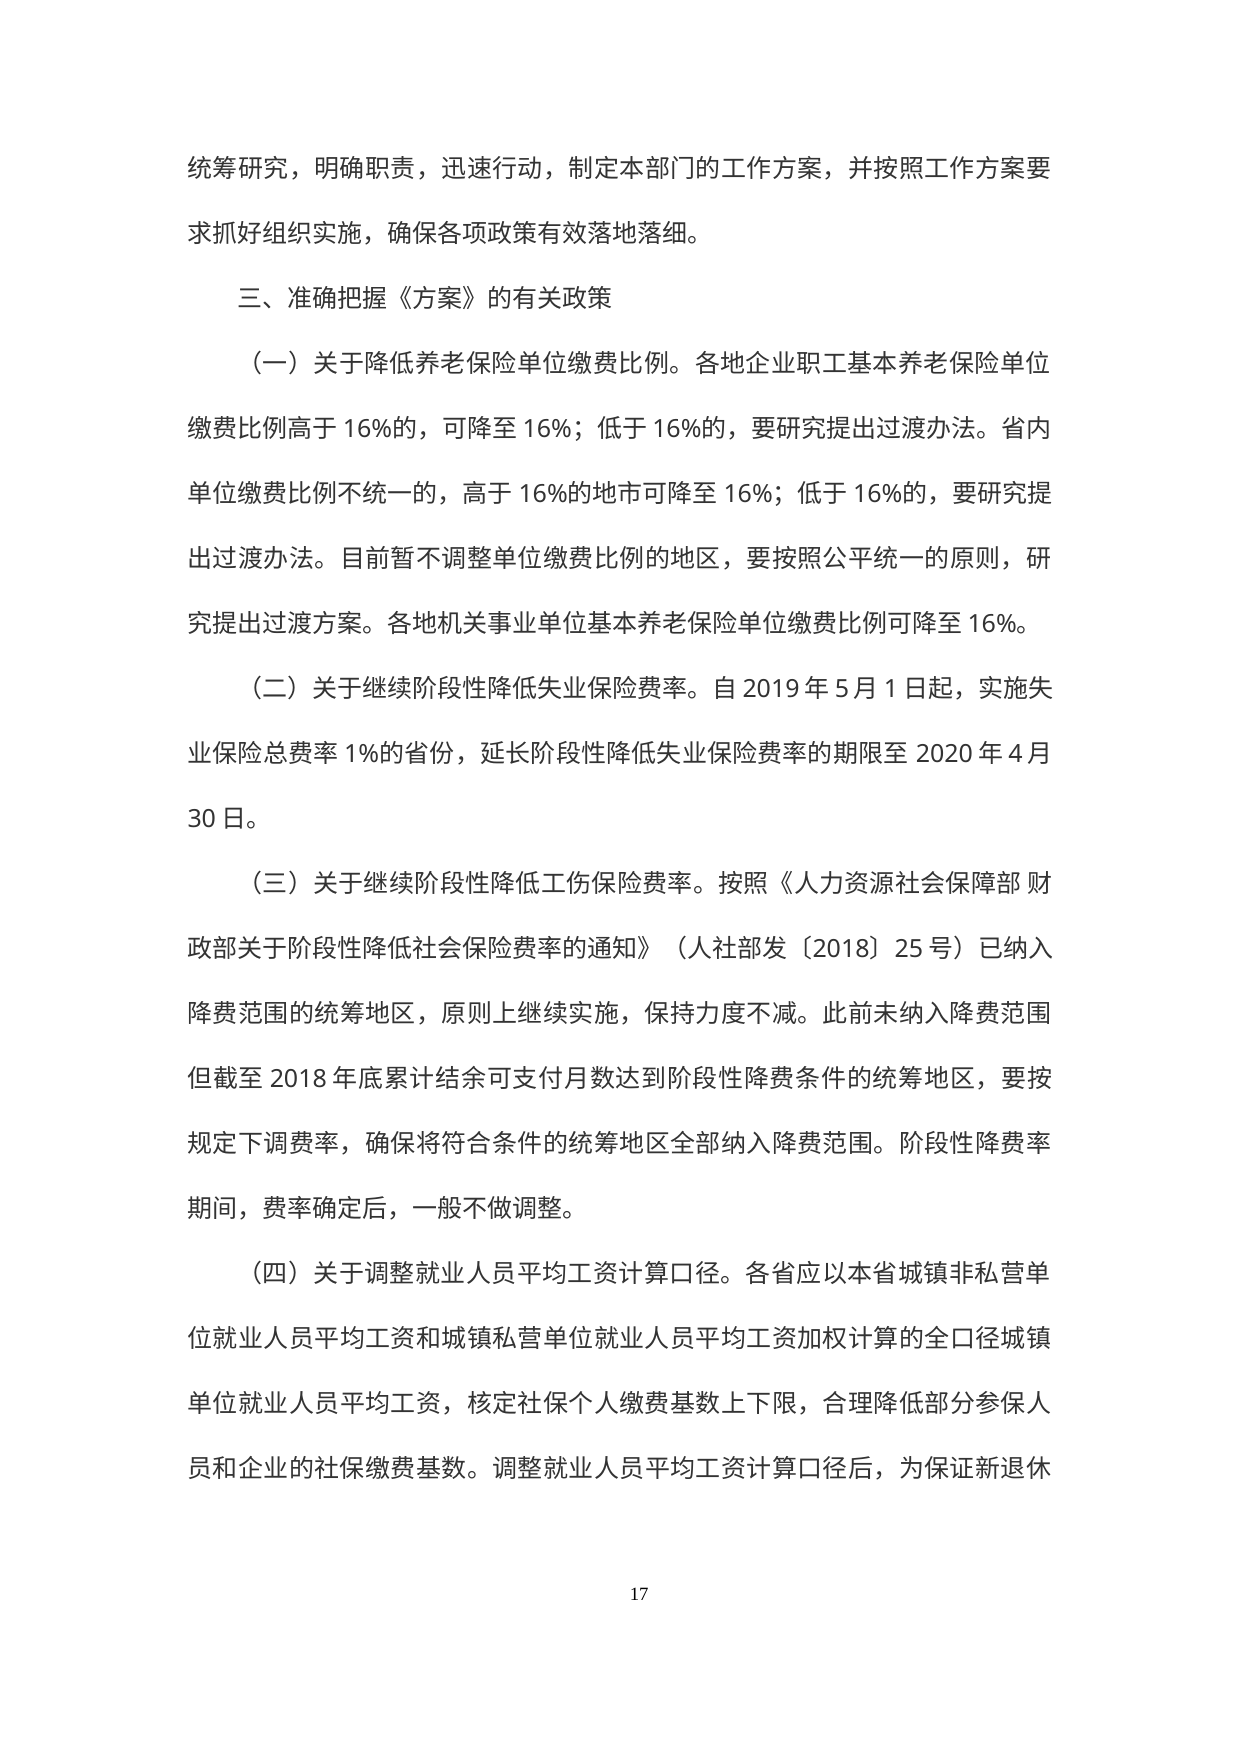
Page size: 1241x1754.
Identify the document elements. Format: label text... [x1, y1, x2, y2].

text （一）关于降低养老保险单位缴费比例。各地企业职工基本养老保险单位缴费比例高于16%的，可降至16%；低于16%的，要研究提出过渡办法。省内单位缴费比例不统一的，高于16%的地市可降至16%；低于16%的，要研究提出过渡办法。目前暂不调整单位缴费比例的地区，要按照公平统一的原则，研究提出过渡方案。各地机关事业单位基本养老保险单位缴费比例可降至16%。 [187, 329, 1053, 654]
text 三、准确把握《方案》的有关政策 [187, 264, 1053, 329]
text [187, 134, 1053, 264]
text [187, 1239, 1053, 1499]
text （二）关于继续阶段性降低失业保险费率。自2019年5月1日起，实施失业保险总费率1%的省份，延长阶段性降低失业保险费率的期限至2020年4月30日。 [187, 654, 1053, 849]
text （三）关于继续阶段性降低工伤保险费率。按照《人力资源社会保障部 财政部关于阶段性降低社会保险费率的通知》（人社部发〔2018〕25号）已纳入降费范围的统筹地区，原则上继续实施，保持力度不减。此前未纳入降费范围但截至2018年底累计结余可支付月数达到阶段性降费条件的统筹地区，要按规定下调费率，确保将符合条件的统筹地区全部纳入降费范围。阶段性降费率期间，费率确定后，一般不做调整。 [187, 849, 1053, 1239]
